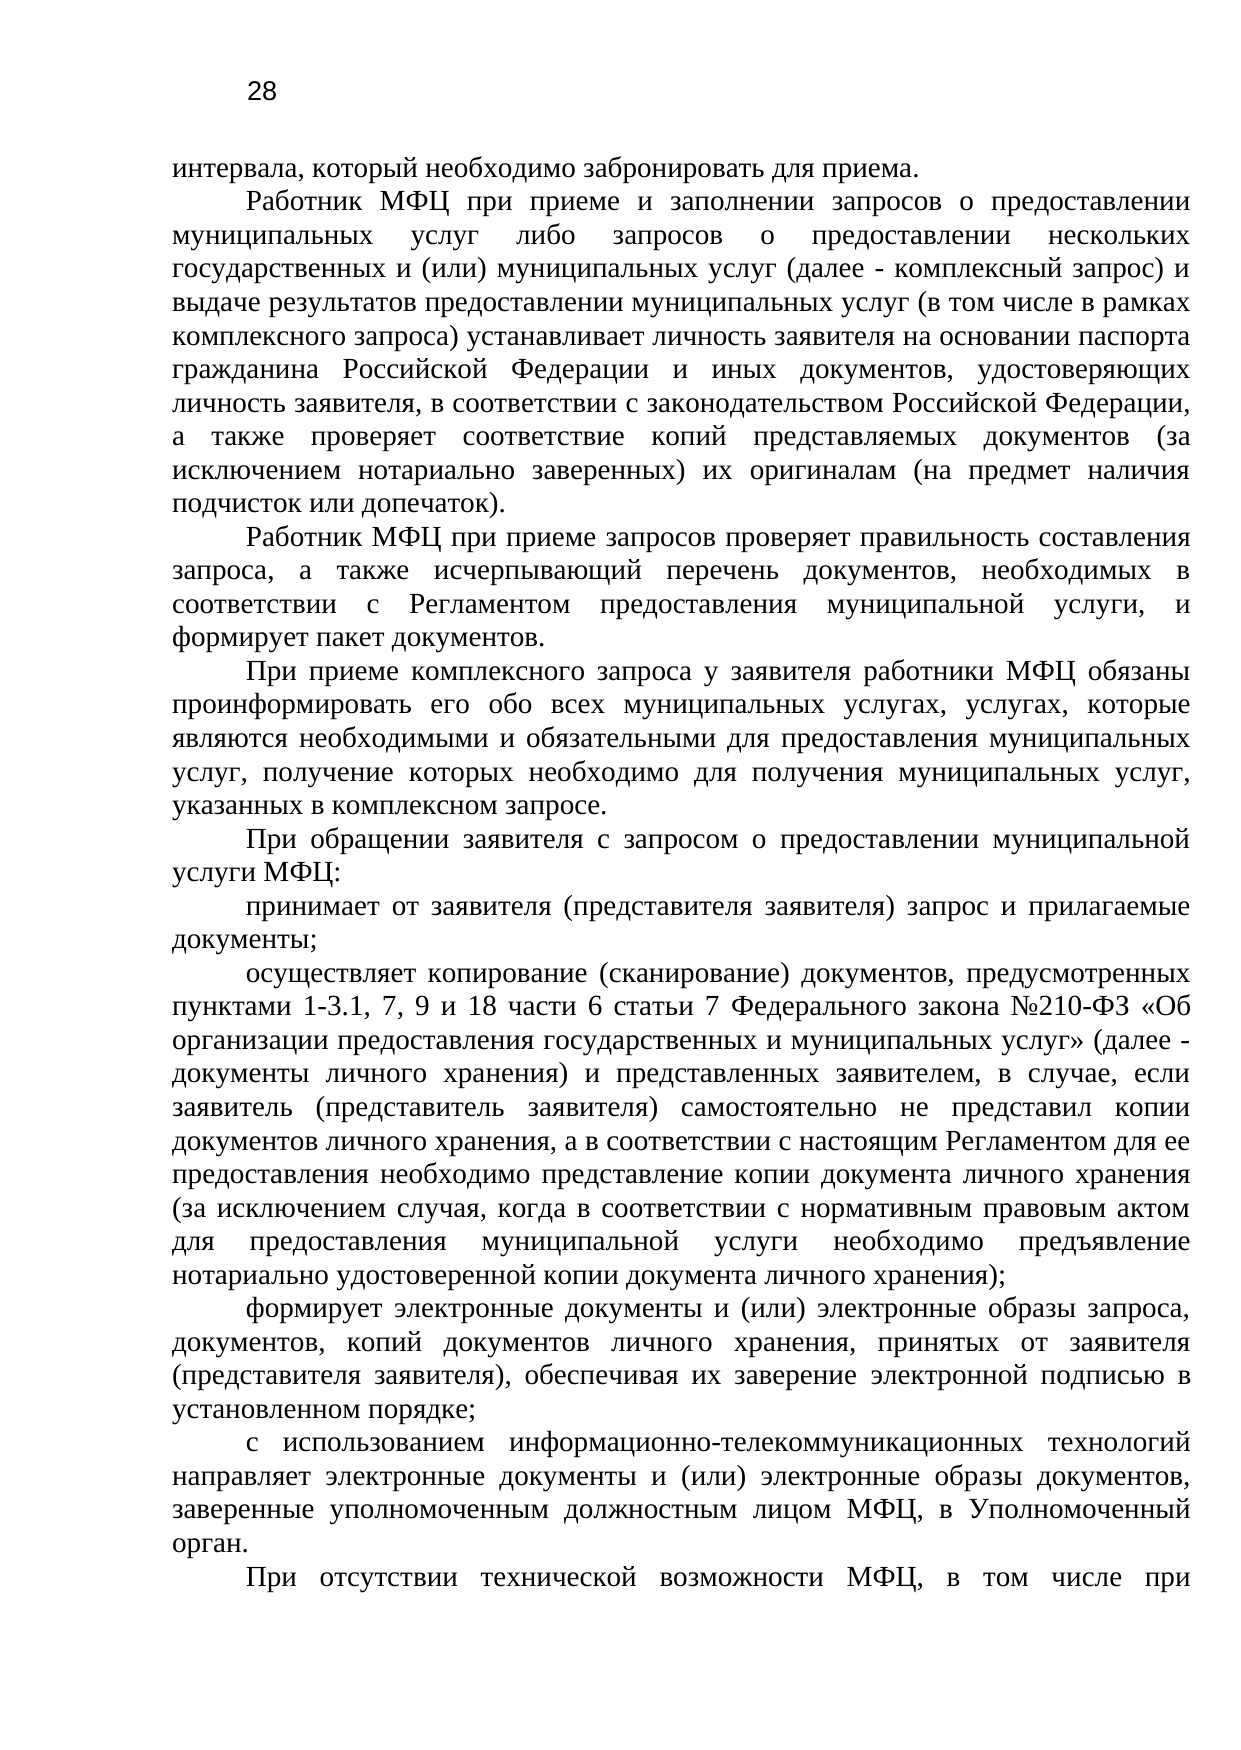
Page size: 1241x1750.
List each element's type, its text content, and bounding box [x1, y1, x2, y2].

text При приеме комплексного запроса у заявителя работники МФЦ обязаны проинформировать его обо всех муниципальных услугах, услугах, которые являются необходимыми и обязательными для предоставления муниципальных услуг, получение которых необходимо для получения муниципальных услуг, указанных в комплексном запросе. [172, 653, 1191, 821]
text Работник МФЦ при приеме и заполнении запросов о предоставлении муниципальных услуг либо запросов о предоставлении нескольких государственных и (или) муниципальных услуг (далее - комплексный запрос) и выдаче результатов предоставлении муниципальных услуг (в том числе в рамках комплексного запроса) устанавливает личность заявителя на основании паспорта гражданина Российской Федерации и иных документов, удостоверяющих личность заявителя, в соответствии с законодательством Российской Федерации, а также проверяет соответствие копий представляемых документов (за исключением нотариально заверенных) их оригиналам (на предмет наличия подчисток или допечаток). [172, 183, 1191, 519]
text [172, 150, 1191, 183]
text При обращении заявителя с запросом о предоставлении муниципальной услуги МФЦ: [172, 821, 1191, 888]
text формирует электронные документы и (или) электронные образы запроса, документов, копий документов личного хранения, принятых от заявителя (представителя заявителя), обеспечивая их заверение электронной подписью в установленном порядке; [172, 1290, 1191, 1424]
text с использованием информационно-телекоммуникационных технологий направляет электронные документы и (или) электронные образы документов, заверенные уполномоченным должностным лицом МФЦ, в Уполномоченный орган. [172, 1424, 1191, 1559]
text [172, 1559, 1191, 1592]
text Работник МФЦ при приеме запросов проверяет правильность составления запроса, а также исчерпывающий перечень документов, необходимых в соответствии с Регламентом предоставления муниципальной услуги, и формирует пакет документов. [172, 519, 1191, 653]
text принимает от заявителя (представителя заявителя) запрос и прилагаемые документы; [172, 888, 1191, 955]
text осуществляет копирование (сканирование) документов, предусмотренных пунктами 1-3.1, 7, 9 и 18 части 6 статьи 7 Федерального закона №210-ФЗ «Об организации предоставления государственных и муниципальных услуг» (далее - документы личного хранения) и представленных заявителем, в случае, если заявитель (представитель заявителя) самостоятельно не представил копии документов личного хранения, а в соответствии с настоящим Регламентом для ее предоставления необходимо представление копии документа личного хранения (за исключением случая, когда в соответствии с нормативным правовым актом для предоставления муниципальной услуги необходимо предъявление нотариально удостоверенной копии документа личного хранения); [172, 955, 1191, 1290]
